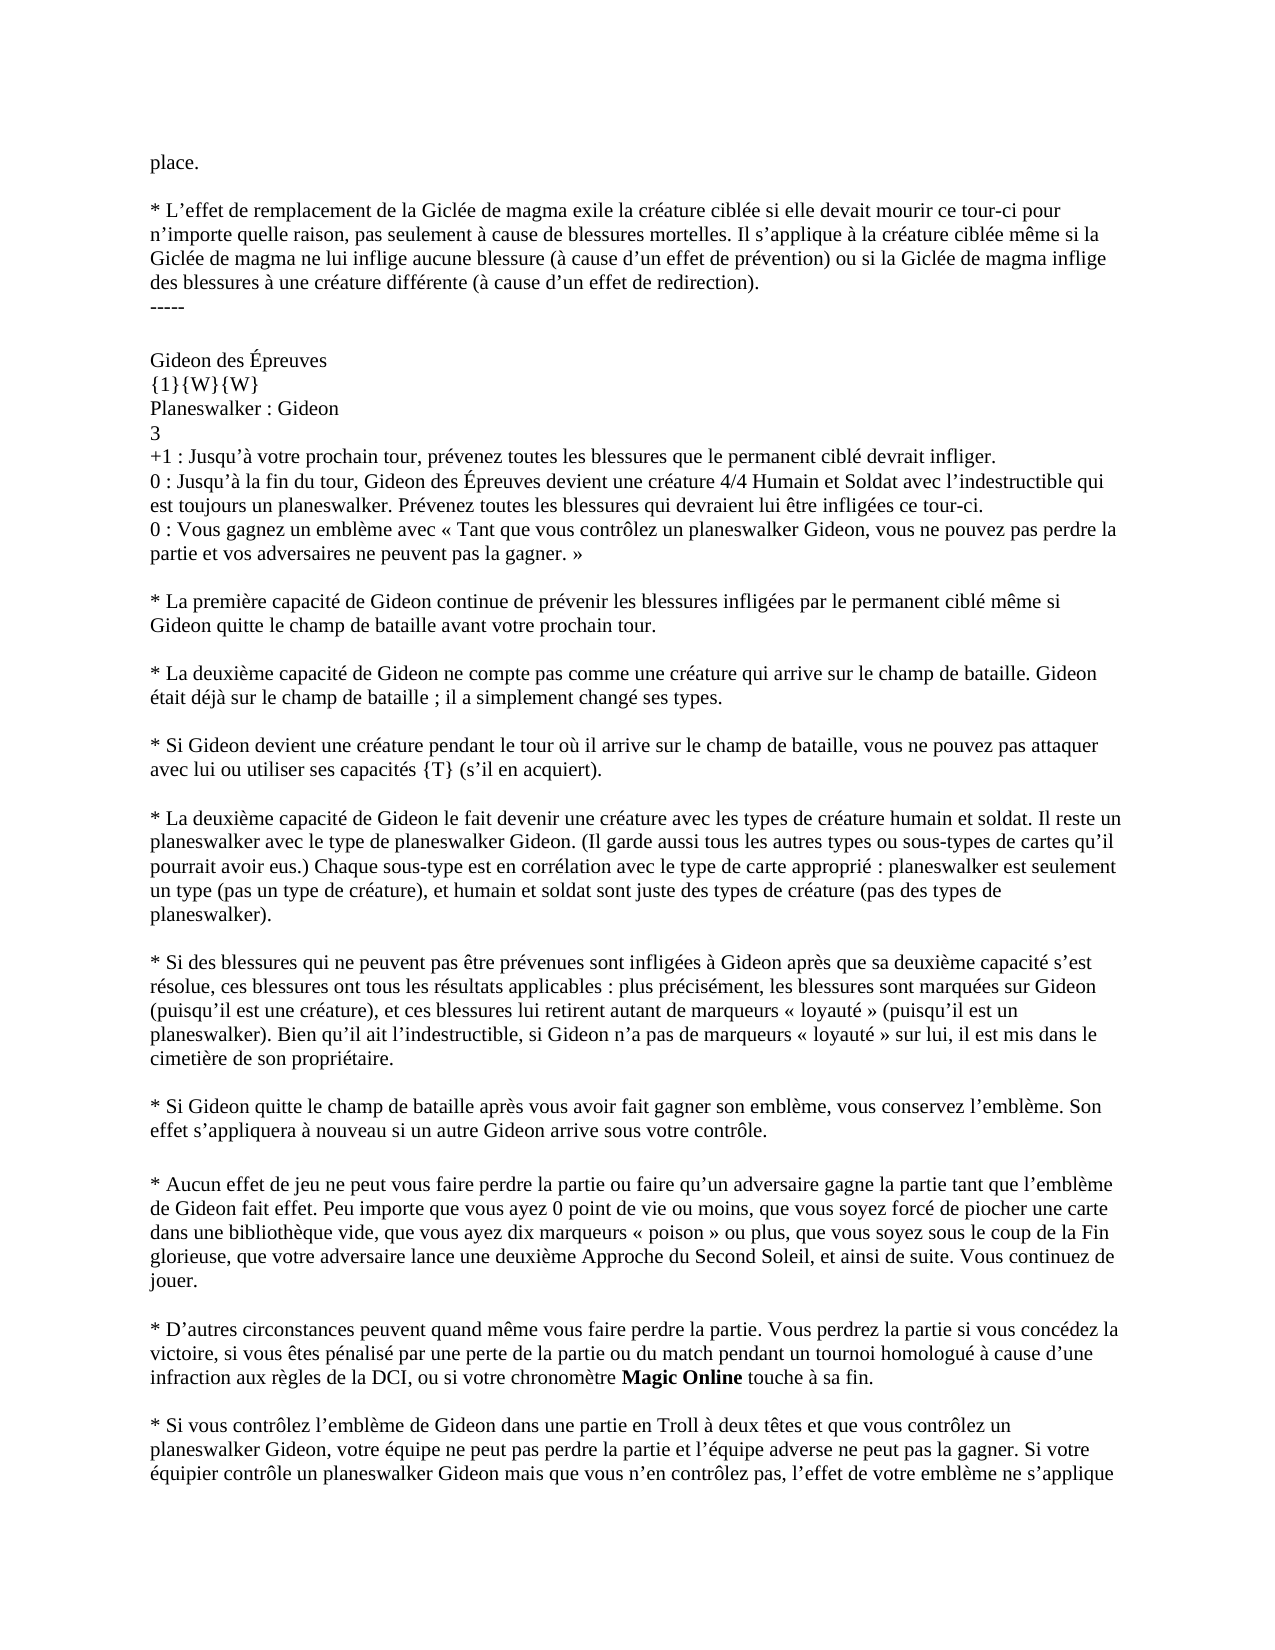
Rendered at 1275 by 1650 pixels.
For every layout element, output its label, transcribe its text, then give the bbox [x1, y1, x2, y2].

text * Aucun effet de jeu ne peut vous faire perdre la partie ou faire qu’un adversaire gagne la partie tant que l’emblème de Gideon fait effet. Peu importe que vous ayez 0 point de vie ou moins, que vous soyez forcé de piocher une carte dans une bibliothèque vide, que vous ayez dix marqueurs « poison » ou plus, que vous soyez sous le coup de la Fin glorieuse, que votre adversaire lance une deuxième Approche du Second Soleil, et ainsi de suite. Vous continuez de jouer. [150, 1172, 1125, 1292]
text * D’autres circonstances peuvent quand même vous faire perdre la partie. Vous perdrez la partie si vous concédez la victoire, si vous êtes pénalisé par une perte de la partie ou du match pendant un tournoi homologué à cause d’une infraction aux règles de la DCI, ou si votre chronomètre Magic Online touche à sa fin. [150, 1316, 1125, 1389]
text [150, 150, 1125, 348]
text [150, 1413, 1125, 1485]
text * Si des blessures qui ne peuvent pas être prévenues sont infligées à Gideon après que sa deuxième capacité s’est résolue, ces blessures ont tous les résultats applicables : plus précisément, les blessures sont marquées sur Gideon (puisqu’il est une créature), et ces blessures lui retirent autant de marqueurs « loyauté » (puisqu’il est un planeswalker). Bien qu’il ait l’indestructible, si Gideon n’a pas de marqueurs « loyauté » sur lui, il est mis dans le cimetière de son propriétaire. * Si Gideon quitte le champ de bataille après vous avoir fait gagner son emblème, vous conservez l’emblème. Son effet s’appliquera à nouveau si un autre Gideon arrive sous votre contrôle. [150, 950, 1125, 1172]
text * Si Gideon devient une créature pendant le tour où il arrive sur le champ de bataille, vous ne pouvez pas attaquer avec lui ou utiliser ses capacités {T} (s’il en acquiert). [150, 733, 1125, 781]
text Gideon des Épreuves {1}{W}{W} Planeswalker : Gideon 3 +1 : Jusqu’à votre prochain tour, prévenez toutes les blessures que le permanent ciblé devrait infliger. 0 : Jusqu’à la fin du tour, Gideon des Épreuves devient une créature 4/4 Humain et Soldat avec l’indestructible qui est toujours un planeswalker. Prévenez toutes les blessures qui devraient lui être infligées ce tour-ci. 0 : Vous gagnez un emblème avec « Tant que vous contrôlez un planeswalker Gideon, vous ne pouvez pas perdre la partie et vos adversaires ne peuvent pas la gagner. » * La première capacité de Gideon continue de prévenir les blessures infligées par le permanent ciblé même si Gideon quitte le champ de bataille avant votre prochain tour. [150, 348, 1125, 637]
text * La deuxième capacité de Gideon ne compte pas comme une créature qui arrive sur le champ de bataille. Gideon était déjà sur le champ de bataille ; il a simplement changé ses types. [150, 661, 1125, 709]
text * La deuxième capacité de Gideon le fait devenir une créature avec les types de créature humain et soldat. Il reste un planeswalker avec le type de planeswalker Gideon. (Il garde aussi tous les autres types ou sous-types de cartes qu’il pourrait avoir eus.) Chaque sous-type est en corrélation avec le type de carte approprié : planeswalker est seulement un type (pas un type de créature), et humain et soldat sont juste des types de créature (pas des types de planeswalker). [150, 805, 1125, 926]
